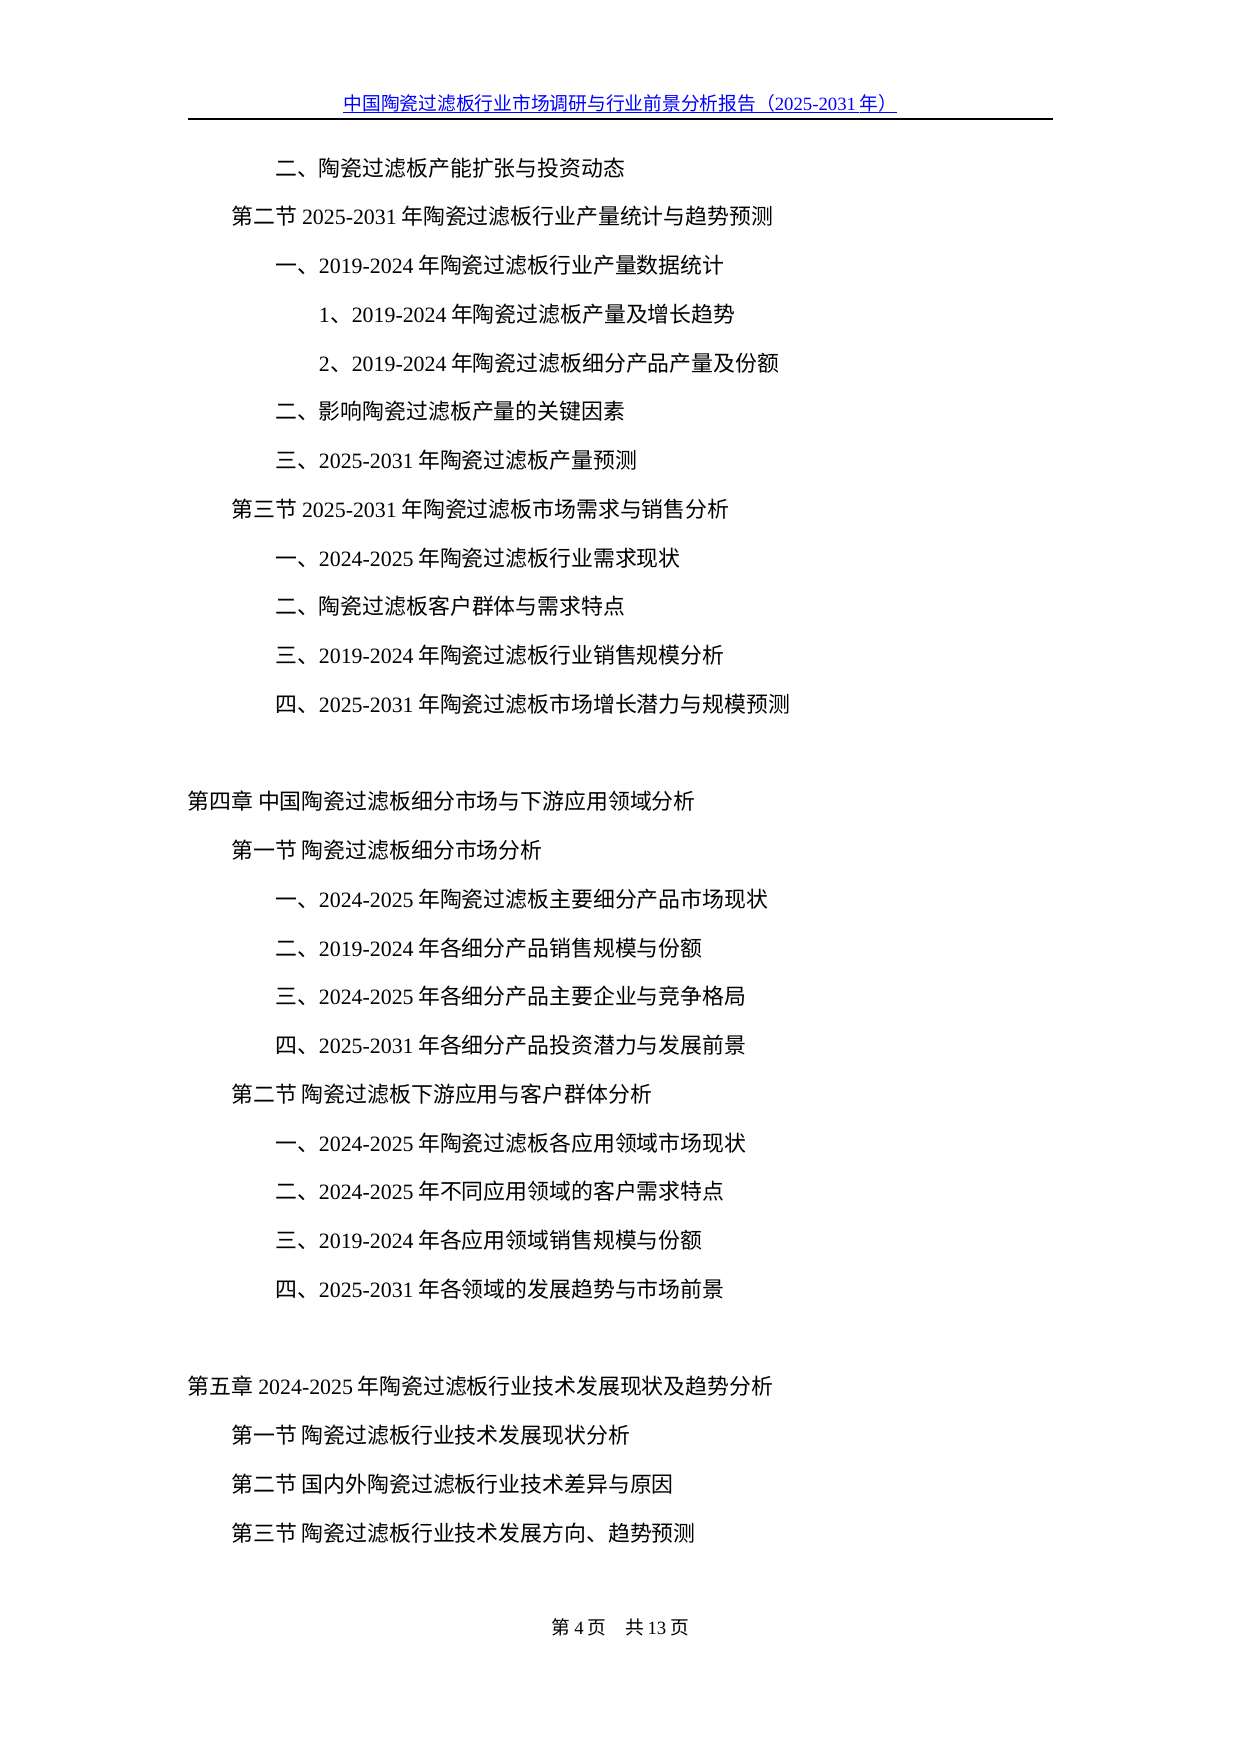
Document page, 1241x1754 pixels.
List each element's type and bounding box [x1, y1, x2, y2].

text [187, 150, 1053, 1548]
